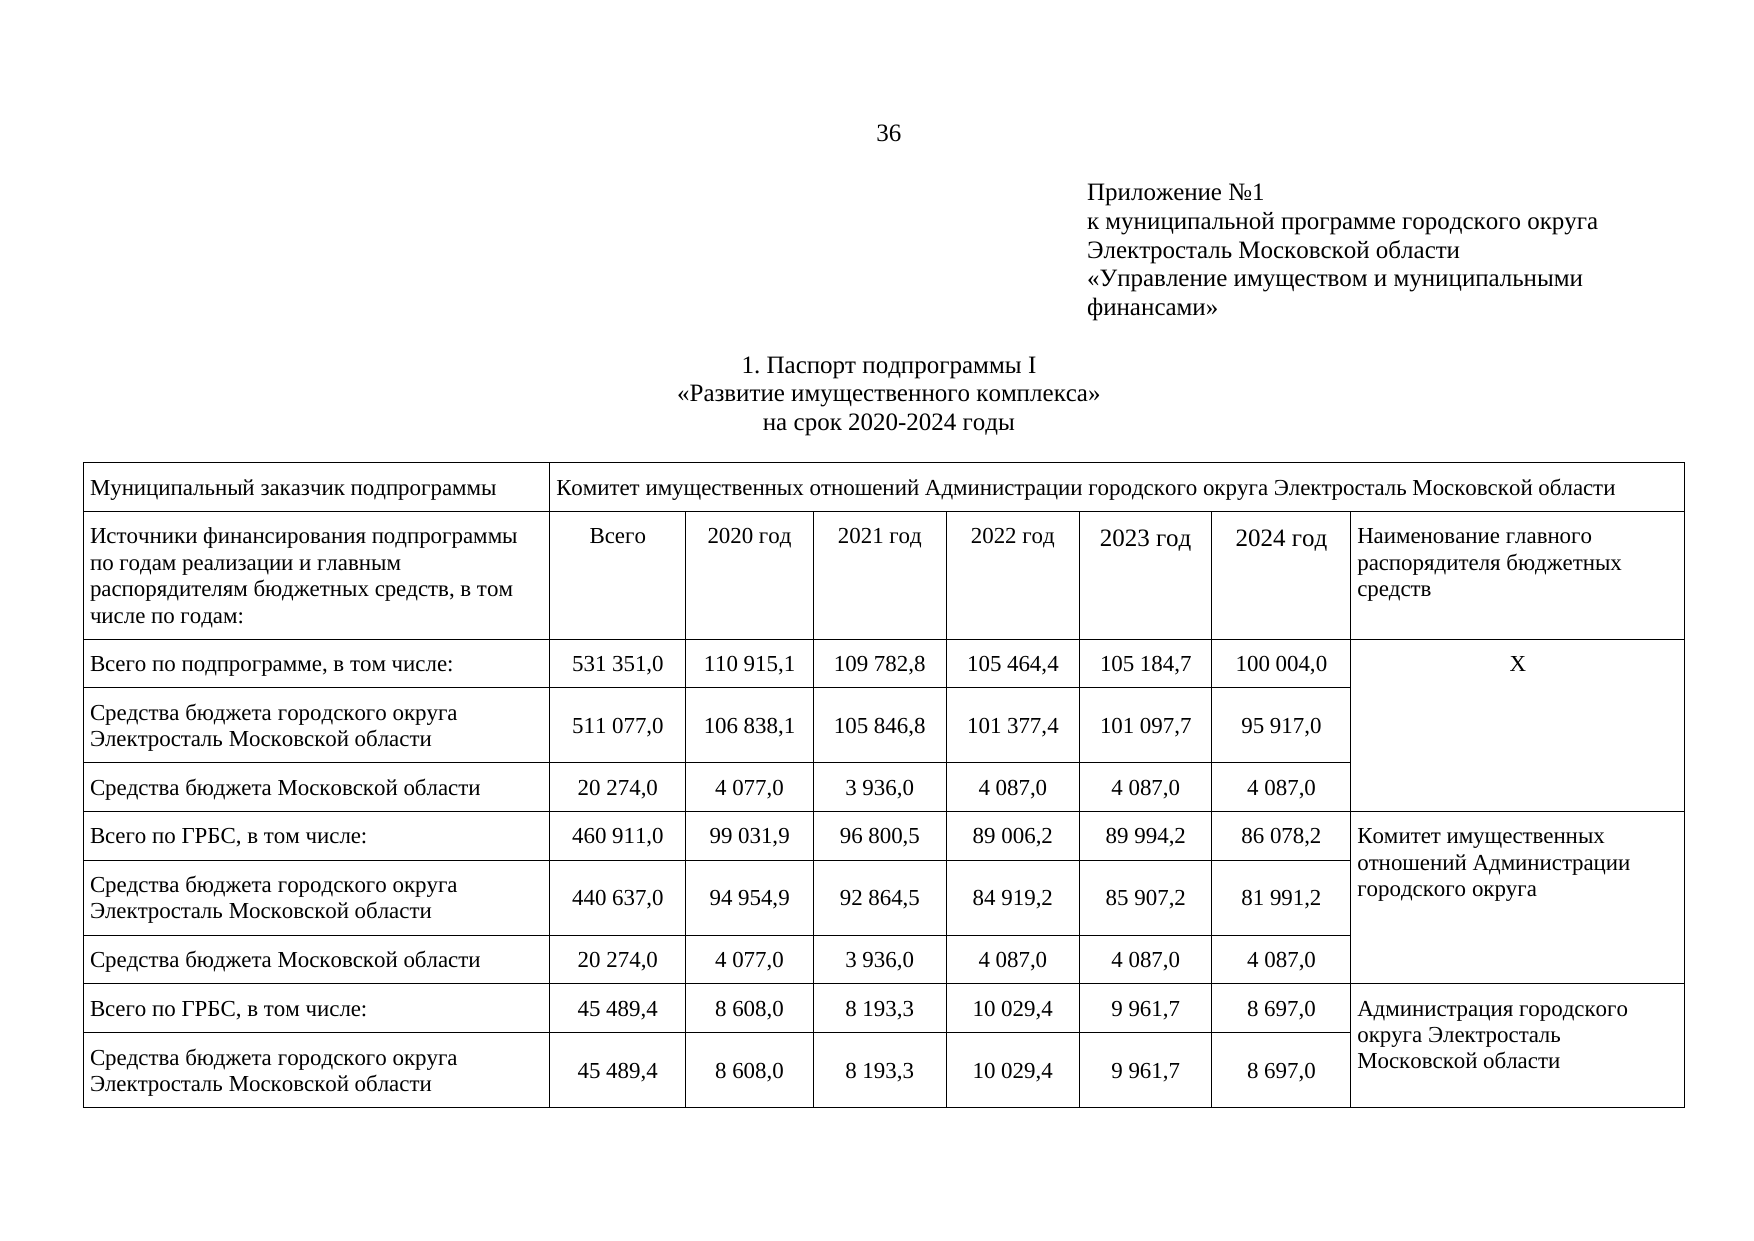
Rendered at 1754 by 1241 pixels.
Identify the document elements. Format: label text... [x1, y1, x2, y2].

table_cell 100 004,0 [1212, 640, 1350, 687]
table_cell 4 087,0 [947, 936, 1079, 983]
table_cell 4 077,0 [686, 936, 813, 983]
table_cell 4 087,0 [1212, 936, 1350, 983]
table_cell Наименование главного распорядителя бюджетных средств [1351, 512, 1684, 639]
table_cell 10 029,4 [947, 984, 1079, 1032]
table_cell 106 838,1 [686, 688, 813, 762]
table_cell 45 489,4 [550, 1033, 685, 1107]
table_cell 8 608,0 [686, 1033, 813, 1107]
table_cell 460 911,0 [550, 812, 685, 859]
table_header Комитет имущественных отношений Администрации городского округа Электросталь Московской области [550, 463, 1684, 511]
table_cell 109 782,8 [814, 640, 946, 687]
table_cell 89 006,2 [947, 812, 1079, 859]
text «Управление имуществом и муниципальными [526, 263, 1695, 292]
table_cell Всего [550, 512, 685, 639]
text 1. Паспорт подпрограммы I [83, 350, 1695, 378]
table_cell Средства бюджета Московской области [84, 763, 549, 811]
table_cell 511 077,0 [550, 688, 685, 762]
table_cell 4 087,0 [1212, 763, 1350, 811]
table_cell 95 917,0 [1212, 688, 1350, 762]
table_cell 8 697,0 [1212, 1033, 1350, 1107]
text финансами» [526, 292, 1695, 321]
table_cell Всего по ГРБС, в том числе: [84, 984, 549, 1032]
table_cell 2022 год [947, 512, 1079, 639]
table_cell 9 961,7 [1080, 1033, 1211, 1107]
table_cell 101 377,4 [947, 688, 1079, 762]
table_cell 3 936,0 [814, 763, 946, 811]
table_cell Средства бюджета городского округа Электросталь Московской области [84, 688, 549, 762]
text к муниципальной программе городского округа [526, 206, 1695, 235]
table_cell 99 031,9 [686, 812, 813, 859]
text Электросталь Московской области [526, 235, 1695, 263]
table_cell 20 274,0 [550, 763, 685, 811]
table_cell Средства бюджета городского округа Электросталь Московской области [84, 861, 549, 934]
table_cell 84 919,2 [947, 861, 1079, 934]
table_cell 4 087,0 [1080, 936, 1211, 983]
table_cell 45 489,4 [550, 984, 685, 1032]
table_cell 92 864,5 [814, 861, 946, 934]
table_cell 440 637,0 [550, 861, 685, 934]
text «Развитие имущественного комплекса» [83, 378, 1695, 407]
table_cell 105 184,7 [1080, 640, 1211, 687]
table_cell 2021 год [814, 512, 946, 639]
table_cell 10 029,4 [947, 1033, 1079, 1107]
table_cell 85 907,2 [1080, 861, 1211, 934]
table_cell Комитет имущественных отношений Администрации городского округа [1351, 812, 1684, 983]
text на срок 2020-2024 годы [83, 407, 1695, 436]
table_cell 4 087,0 [947, 763, 1079, 811]
table_cell 86 078,2 [1212, 812, 1350, 859]
table_cell Всего по подпрограмме, в том числе: [84, 640, 549, 687]
table_cell 4 087,0 [1080, 763, 1211, 811]
table_cell 3 936,0 [814, 936, 946, 983]
table_cell Средства бюджета Московской области [84, 936, 549, 983]
table_cell 8 608,0 [686, 984, 813, 1032]
table_cell Источники финансирования подпрограммы по годам реализации и главным распорядителям бюджетных средств, в том числе по годам: [84, 512, 549, 639]
table_cell 4 077,0 [686, 763, 813, 811]
table_cell Администрация городского округа Электросталь Московской области [1351, 984, 1684, 1107]
table_cell 531 351,0 [550, 640, 685, 687]
table_cell 110 915,1 [686, 640, 813, 687]
table_cell 81 991,2 [1212, 861, 1350, 934]
table_cell Всего по ГРБС, в том числе: [84, 812, 549, 859]
table_cell 101 097,7 [1080, 688, 1211, 762]
table_cell 89 994,2 [1080, 812, 1211, 859]
table_cell 8 697,0 [1212, 984, 1350, 1032]
table_header Муниципальный заказчик подпрограммы [84, 463, 549, 511]
table_cell 20 274,0 [550, 936, 685, 983]
table_cell Х [1351, 640, 1684, 811]
table_cell 9 961,7 [1080, 984, 1211, 1032]
table_cell 96 800,5 [814, 812, 946, 859]
table_cell 2023 год [1080, 512, 1211, 639]
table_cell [84, 1033, 549, 1107]
table_cell 2024 год [1212, 512, 1350, 639]
table_cell 94 954,9 [686, 861, 813, 934]
text Приложение №1 [83, 177, 1695, 206]
table_cell 2020 год [686, 512, 813, 639]
table_cell 8 193,3 [814, 1033, 946, 1107]
table_cell 105 846,8 [814, 688, 946, 762]
table_cell 105 464,4 [947, 640, 1079, 687]
table_cell 8 193,3 [814, 984, 946, 1032]
